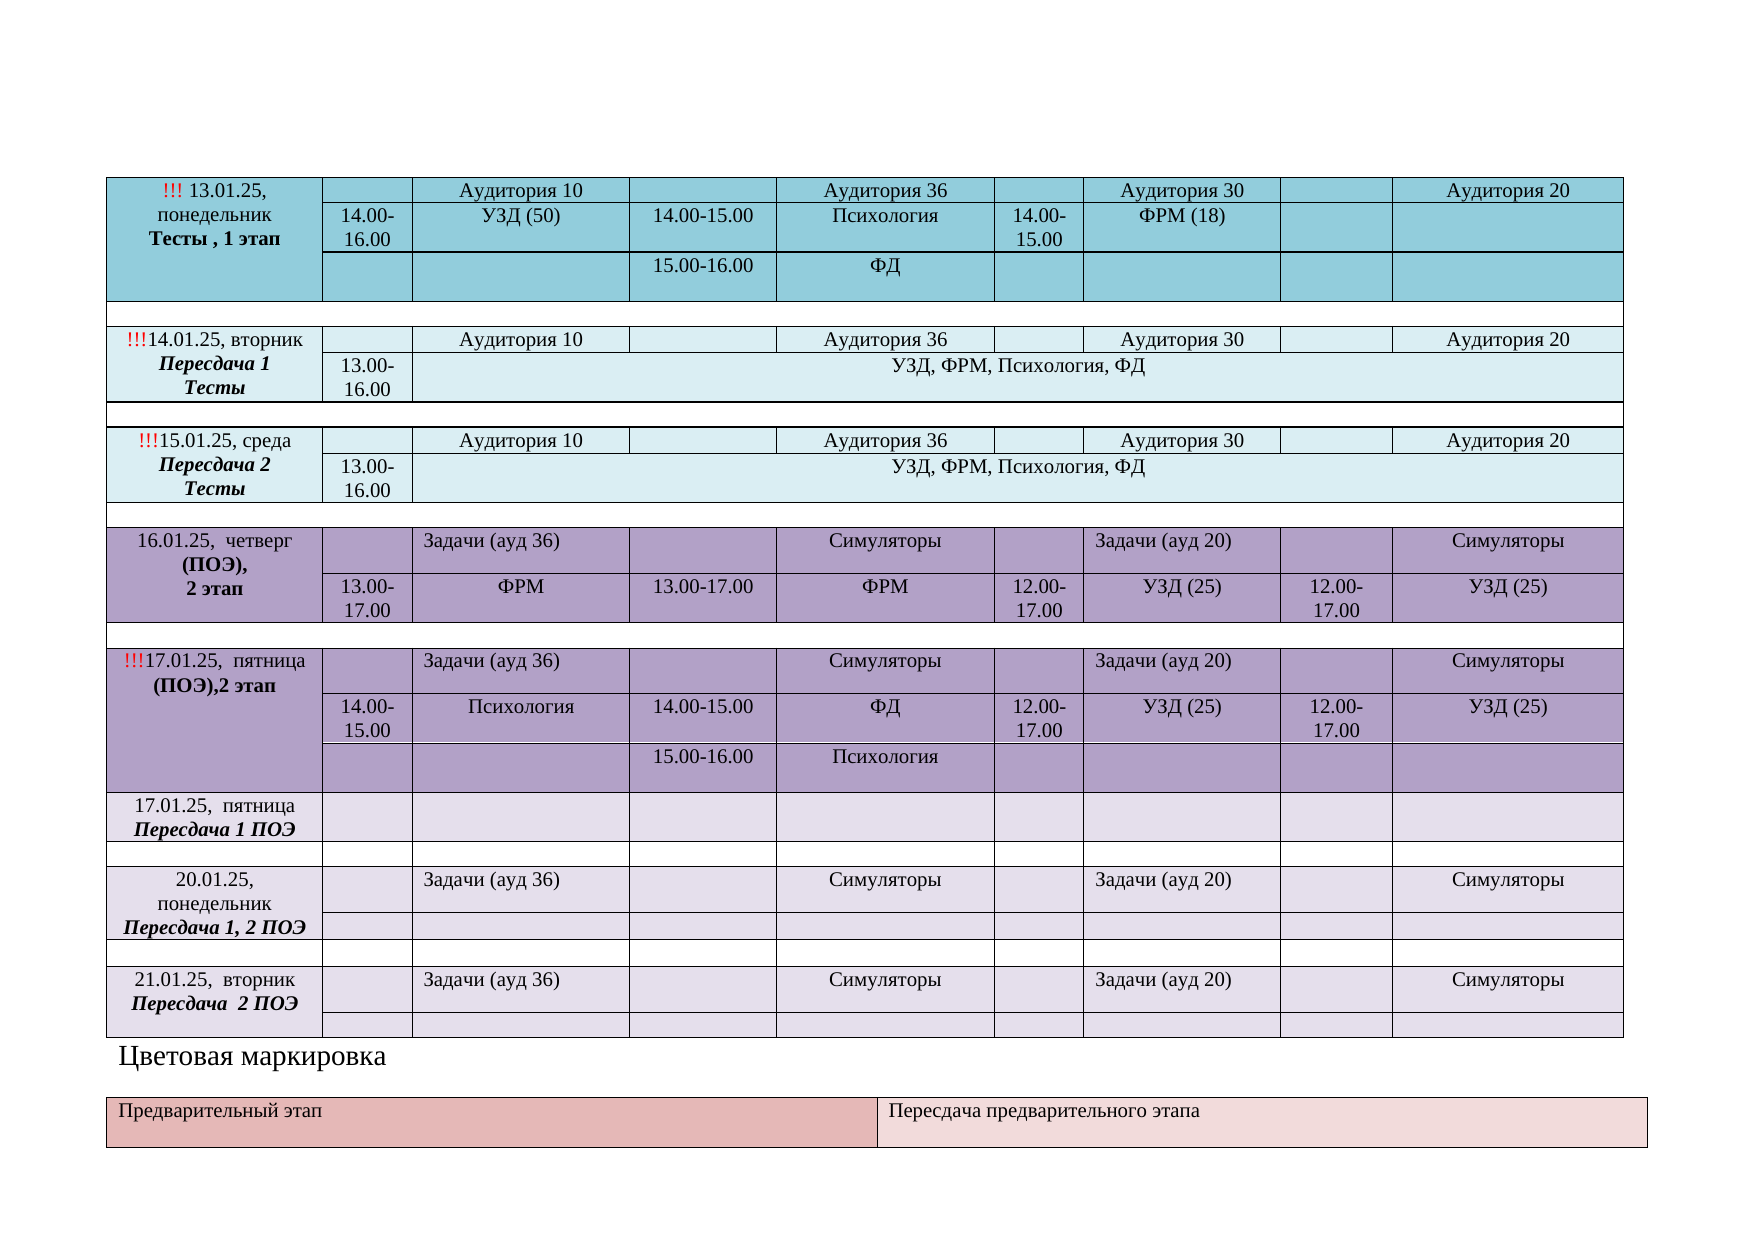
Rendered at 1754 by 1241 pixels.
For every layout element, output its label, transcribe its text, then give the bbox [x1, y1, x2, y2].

table_cell Аудитория 36 [777, 178, 994, 202]
table_cell ФД [777, 253, 994, 301]
table_cell Аудитория 20 [1393, 327, 1623, 352]
table_cell УЗД (25) [1084, 574, 1280, 622]
table_cell [995, 178, 1083, 202]
table_cell Задачи (ауд 20) [1084, 528, 1280, 573]
table_cell 14.00-15.00 [630, 203, 776, 251]
table_cell [1281, 428, 1392, 453]
table_cell УЗД (25) [1393, 694, 1623, 742]
table_cell [1393, 913, 1623, 939]
table_cell ФД [777, 694, 994, 742]
table_cell [1281, 842, 1392, 866]
table_cell 13.00-17.00 [630, 574, 776, 622]
table_cell !!!15.01.25, среда Пересдача 2 Тесты [107, 428, 322, 502]
table_cell [1084, 253, 1280, 301]
table_cell [1084, 842, 1280, 866]
table_cell [413, 842, 629, 866]
table_cell [777, 1013, 994, 1037]
table_cell [1084, 1013, 1280, 1037]
table_cell [1281, 744, 1392, 792]
table_cell [995, 253, 1083, 301]
table_cell 12.00-17.00 [1281, 694, 1392, 742]
table_cell [995, 1013, 1083, 1037]
table_cell УЗД, ФРМ, Психология, ФД [413, 353, 1623, 401]
table_cell Аудитория 10 [413, 327, 629, 352]
table_cell 15.00-16.00 [630, 253, 776, 301]
table_cell [630, 649, 776, 693]
table_header Предварительный этап [107, 1098, 877, 1147]
table_cell [995, 528, 1083, 573]
table_cell [323, 867, 412, 912]
table_cell ФРМ (18) [1084, 203, 1280, 251]
table_cell [413, 253, 629, 301]
table_cell Задачи (ауд 36) [413, 649, 629, 693]
table_cell 14.00-15.00 [630, 694, 776, 742]
table_cell [1393, 203, 1623, 251]
table_cell [323, 793, 412, 841]
table_cell [413, 793, 629, 841]
table_cell Аудитория 30 [1084, 178, 1280, 202]
table_cell 13.00-17.00 [323, 574, 412, 622]
table_cell ФРМ [413, 574, 629, 622]
table_cell [1084, 744, 1280, 792]
table_cell [107, 940, 322, 966]
table_cell [413, 744, 629, 792]
table_cell [630, 1013, 776, 1037]
table_cell !!! 13.01.25, понедельник Тесты , 1 этап [107, 178, 322, 301]
table_cell [1281, 649, 1392, 693]
table_cell Психология [777, 744, 994, 792]
table_cell Аудитория 36 [777, 428, 994, 453]
table_cell Аудитория 30 [1084, 428, 1280, 453]
table_cell [1393, 1013, 1623, 1037]
table_cell [630, 940, 776, 966]
table_cell [1084, 793, 1280, 841]
table_cell Симуляторы [1393, 528, 1623, 573]
table_cell Симуляторы [777, 867, 994, 912]
table_cell 13.00-16.00 [323, 353, 412, 401]
table_cell [995, 940, 1083, 966]
table_cell Задачи (ауд 36) [413, 967, 629, 1012]
table_cell [413, 940, 629, 966]
table_cell Симуляторы [1393, 967, 1623, 1012]
table_cell [995, 842, 1083, 866]
table_cell Аудитория 20 [1393, 428, 1623, 453]
table_cell [323, 253, 412, 301]
table_cell 14.00-15.00 [995, 203, 1083, 251]
table_cell 12.00-17.00 [995, 574, 1083, 622]
table_cell [1393, 842, 1623, 866]
table_cell [323, 327, 412, 352]
table_cell [1281, 867, 1392, 912]
table_cell Симуляторы [777, 528, 994, 573]
table_cell Аудитория 10 [413, 178, 629, 202]
table_cell [323, 1013, 412, 1037]
table_cell [630, 913, 776, 939]
table_cell Психология [413, 694, 629, 742]
table_cell Симуляторы [777, 649, 994, 693]
table_cell [630, 842, 776, 866]
table_cell [1281, 253, 1392, 301]
table_cell [1084, 940, 1280, 966]
table_cell Задачи (ауд 36) [413, 867, 629, 912]
table_cell [323, 428, 412, 453]
table_cell [107, 623, 1623, 647]
table_cell Задачи (ауд 20) [1084, 967, 1280, 1012]
table_cell [1281, 1013, 1392, 1037]
table_cell [777, 842, 994, 866]
table_cell 13.00-16.00 [323, 454, 412, 502]
table_cell [630, 327, 776, 352]
table_cell [1393, 940, 1623, 966]
table_cell [777, 913, 994, 939]
table_cell Задачи (ауд 20) [1084, 649, 1280, 693]
table_cell 15.00-16.00 [630, 744, 776, 792]
table_cell [777, 793, 994, 841]
table_cell Аудитория 36 [777, 327, 994, 352]
table_cell [995, 649, 1083, 693]
table_cell УЗД, ФРМ, Психология, ФД [413, 454, 1623, 502]
table_cell [995, 744, 1083, 792]
table_cell [1281, 203, 1392, 251]
table_cell 12.00-17.00 [995, 694, 1083, 742]
table_cell Задачи (ауд 36) [413, 528, 629, 573]
table_cell [323, 842, 412, 866]
table_cell [1281, 940, 1392, 966]
table_cell [1281, 528, 1392, 573]
table_cell [995, 428, 1083, 453]
table_cell [107, 302, 1623, 326]
table_cell [630, 178, 776, 202]
table_cell [323, 178, 412, 202]
table_header Пересдача предварительного этапа [878, 1098, 1647, 1147]
table_cell УЗД (50) [413, 203, 629, 251]
table_cell Симуляторы [1393, 649, 1623, 693]
table_cell 14.00-16.00 [323, 203, 412, 251]
table_cell [995, 793, 1083, 841]
table_cell [1281, 327, 1392, 352]
table_cell [1281, 913, 1392, 939]
table_cell 14.00-15.00 [323, 694, 412, 742]
table_cell [323, 744, 412, 792]
table_cell [1393, 744, 1623, 792]
table_cell 17.01.25, пятница Пересдача 1 ПОЭ [107, 793, 322, 841]
table_cell 21.01.25, вторник Пересдача 2 ПОЭ [107, 967, 322, 1037]
table_cell [630, 793, 776, 841]
table_cell [1281, 967, 1392, 1012]
table_cell 12.00-17.00 [1281, 574, 1392, 622]
table_cell Симуляторы [1393, 867, 1623, 912]
table_cell !!!14.01.25, вторник Пересдача 1 Тесты [107, 327, 322, 401]
table_cell [323, 940, 412, 966]
table_cell Задачи (ауд 20) [1084, 867, 1280, 912]
table_cell [630, 967, 776, 1012]
table_cell Аудитория 30 [1084, 327, 1280, 352]
table_cell [995, 967, 1083, 1012]
table_cell [630, 867, 776, 912]
table_cell [323, 913, 412, 939]
table_cell [323, 967, 412, 1012]
table_cell [1281, 178, 1392, 202]
table_cell [323, 649, 412, 693]
table_cell Психология [777, 203, 994, 251]
table_cell [995, 913, 1083, 939]
table_cell [1393, 793, 1623, 841]
table_cell [630, 528, 776, 573]
table_cell Аудитория 10 [413, 428, 629, 453]
table_cell Симуляторы [777, 967, 994, 1012]
table_cell 16.01.25, четверг (ПОЭ), 2 этап [107, 528, 322, 622]
table_cell ФРМ [777, 574, 994, 622]
table_cell [107, 503, 1623, 527]
table_cell [323, 528, 412, 573]
table_cell [413, 1013, 629, 1037]
table_cell Аудитория 20 [1393, 178, 1623, 202]
table_cell [1084, 913, 1280, 939]
table_cell [107, 842, 322, 866]
table_cell [995, 867, 1083, 912]
text Цветовая маркировка [118, 1038, 1636, 1071]
table_cell [107, 403, 1623, 426]
table_cell УЗД (25) [1393, 574, 1623, 622]
table_cell [630, 428, 776, 453]
table_cell !!!17.01.25, пятница (ПОЭ),2 этап [107, 649, 322, 792]
table_cell [777, 940, 994, 966]
table_cell [995, 327, 1083, 352]
table_cell [1393, 253, 1623, 301]
table_cell [413, 913, 629, 939]
table_cell УЗД (25) [1084, 694, 1280, 742]
table_cell 20.01.25, понедельник Пересдача 1, 2 ПОЭ [107, 867, 322, 939]
table_cell [1281, 793, 1392, 841]
